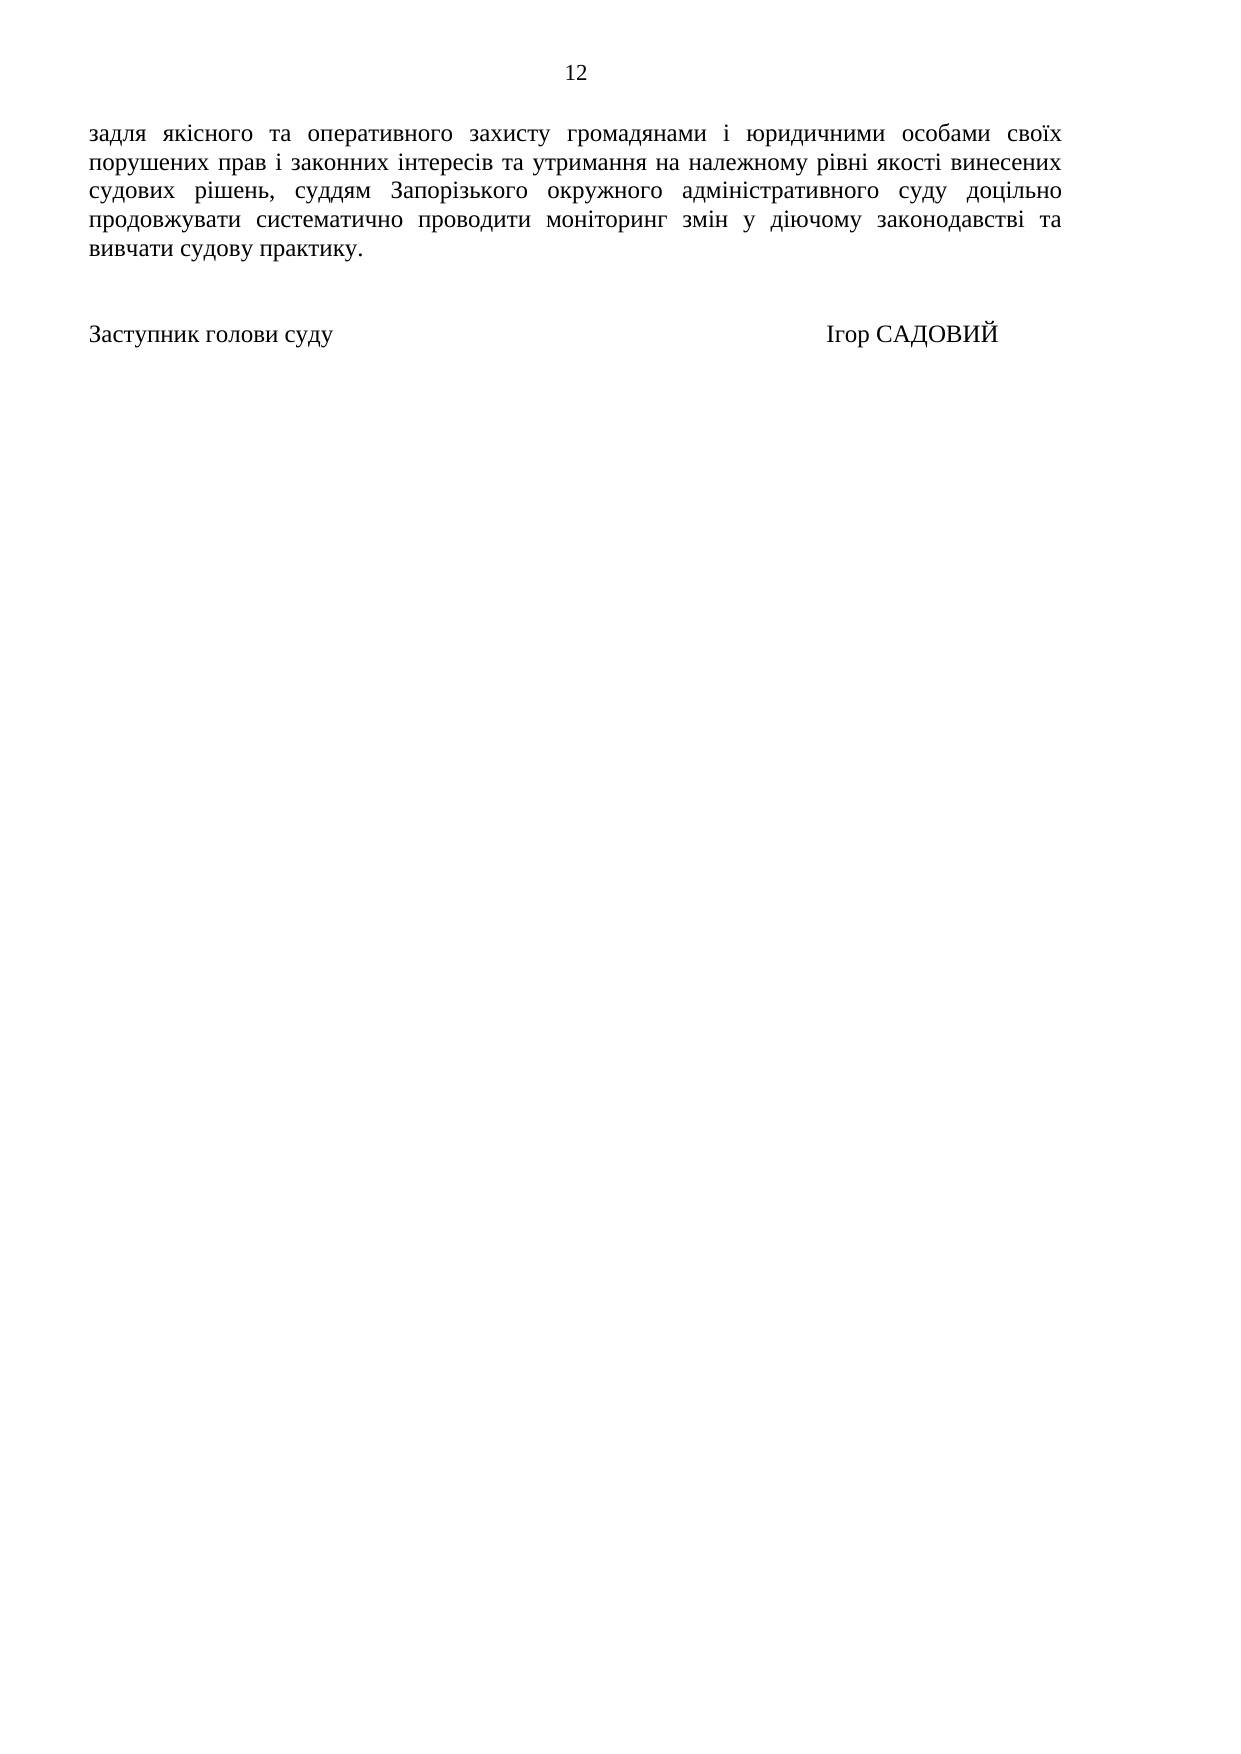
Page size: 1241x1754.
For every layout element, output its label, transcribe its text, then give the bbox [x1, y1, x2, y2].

text Заступник голови суду Ігор САДОВИЙ [89, 319, 1063, 348]
